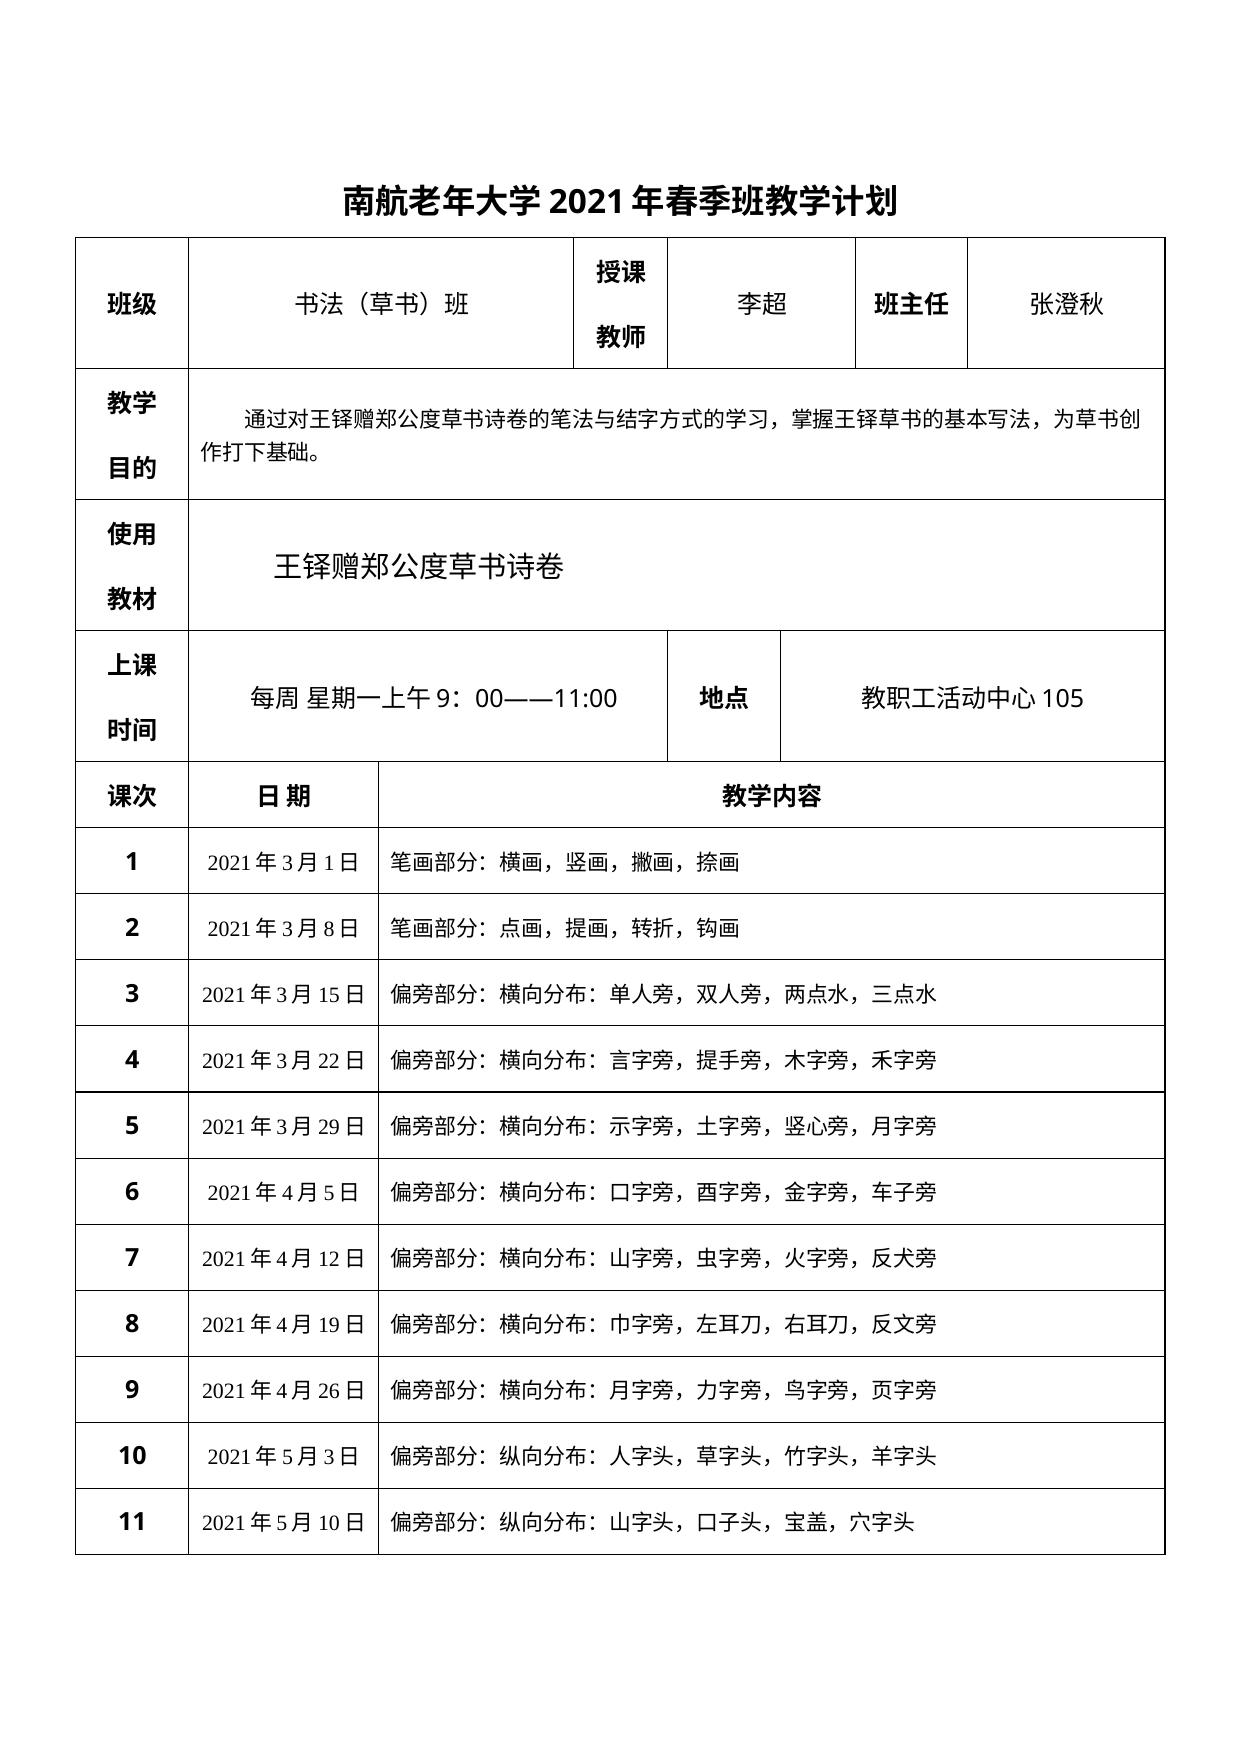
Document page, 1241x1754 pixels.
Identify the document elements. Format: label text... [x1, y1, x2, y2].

table_cell 每周 星期一上午9：00——11:00 [189, 631, 667, 761]
table_cell 5 [76, 1093, 188, 1157]
table_cell 1 [76, 828, 188, 893]
table_cell 偏旁部分：纵向分布：人字头，草字头，竹字头，羊字头 [379, 1423, 1164, 1488]
table_cell 教学内容 [379, 762, 1164, 827]
table_cell 偏旁部分：横向分布：月字旁，力字旁，鸟字旁，页字旁 [379, 1357, 1164, 1422]
table_cell 6 [76, 1159, 188, 1223]
table_cell [189, 1093, 378, 1157]
table_cell 偏旁部分：横向分布：示字旁，土字旁，竖心旁，月字旁 [379, 1093, 1164, 1157]
table_cell 通过对王铎赠郑公度草书诗卷的笔法与结字方式的学习，掌握王铎草书的基本写法，为草书创作打下基础。 [189, 369, 1164, 499]
table_cell 4 [76, 1026, 188, 1091]
table_cell 7 [76, 1225, 188, 1289]
table_cell 李超 [668, 238, 855, 368]
table_cell 笔画部分：点画，提画，转折，钩画 [379, 894, 1164, 959]
table_cell 地点 [668, 631, 780, 761]
table_cell 上课 时间 [76, 631, 188, 761]
table_cell 课次 [76, 762, 188, 827]
table_cell 偏旁部分：横向分布：单人旁，双人旁，两点水，三点水 [379, 960, 1164, 1025]
table_cell 班主任 [856, 238, 967, 368]
table_cell 授课 教师 [574, 238, 667, 368]
table_cell 2 [76, 894, 188, 959]
table_cell 9 [76, 1357, 188, 1422]
table_cell 偏旁部分：横向分布：巾字旁，左耳刀，右耳刀，反文旁 [379, 1291, 1164, 1356]
table_cell 偏旁部分：横向分布：口字旁，酉字旁，金字旁，车子旁 [379, 1159, 1164, 1223]
table_cell 王铎赠郑公度草书诗卷 [189, 500, 1164, 630]
table_cell 书法（草书）班 [189, 238, 573, 368]
table_cell [189, 1423, 378, 1488]
table_cell 班级 [76, 238, 188, 368]
table_cell 2021年3月15日 [189, 960, 378, 1025]
table_cell [189, 1357, 378, 1422]
table_cell 10 [76, 1423, 188, 1488]
table_cell 8 [76, 1291, 188, 1356]
table_cell 2021年3月8日 [189, 894, 378, 959]
table_cell 2021年3月22日 [189, 1026, 378, 1091]
table_cell [189, 1225, 378, 1289]
table_header 南航老年大学2021年春季班教学计划 [75, 162, 1165, 237]
table_cell 3 [76, 960, 188, 1025]
table_cell 偏旁部分：横向分布：山字旁，虫字旁，火字旁，反犬旁 [379, 1225, 1164, 1289]
table_cell 11 [76, 1489, 188, 1554]
table_cell 偏旁部分：横向分布：言字旁，提手旁，木字旁，禾字旁 [379, 1026, 1164, 1091]
table_cell 偏旁部分：纵向分布：山字头，口子头，宝盖，穴字头 [379, 1489, 1164, 1554]
table_cell 2021年3月1日 [189, 828, 378, 893]
table_cell [189, 1291, 378, 1356]
table_cell [189, 1489, 378, 1554]
table_cell 教职工活动中心105 [781, 631, 1164, 761]
table_cell 张澄秋 [968, 238, 1164, 368]
table_cell 日 期 [189, 762, 378, 827]
table_cell 教学 目的 [76, 369, 188, 499]
table_cell 使用 教材 [76, 500, 188, 630]
table_cell [189, 1159, 378, 1223]
table_cell 笔画部分：横画，竖画，撇画，捺画 [379, 828, 1164, 893]
